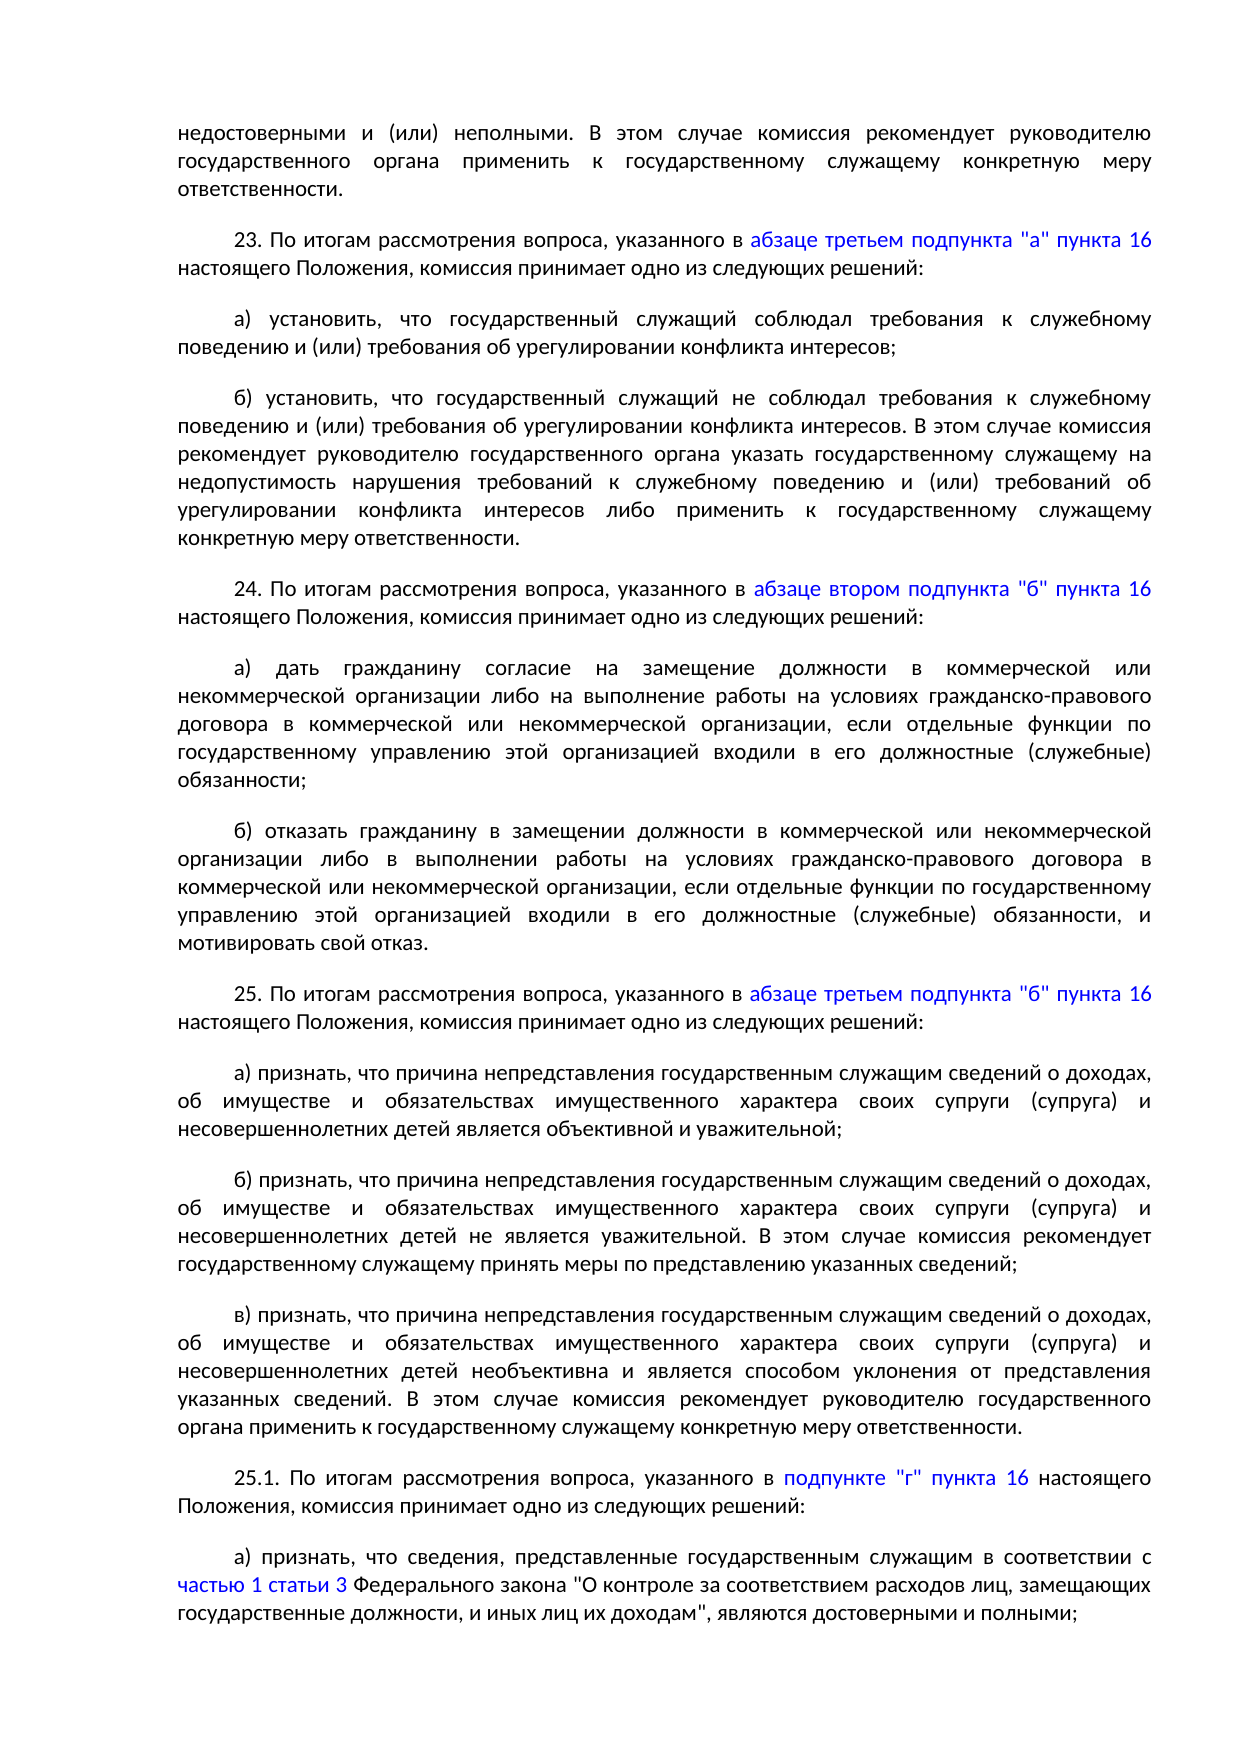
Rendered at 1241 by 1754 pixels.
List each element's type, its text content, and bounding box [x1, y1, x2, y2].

text 25.1. По итогам рассмотрения вопроса, указанного в подпункте "г" пункта 16 настоящего Положения, комиссия принимает одно из следующих решений: [177, 1463, 1152, 1519]
text б) отказать гражданину в замещении должности в коммерческой или некоммерческой организации либо в выполнении работы на условиях гражданско-правового договора в коммерческой или некоммерческой организации, если отдельные функции по государственному управлению этой организацией входили в его должностные (служебные) обязанности, и мотивировать свой отказ. [177, 816, 1152, 956]
text а) установить, что государственный служащий соблюдал требования к служебному поведению и (или) требования об урегулировании конфликта интересов; [177, 304, 1152, 360]
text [177, 118, 1152, 202]
text в) признать, что причина непредставления государственным служащим сведений о доходах, об имуществе и обязательствах имущественного характера своих супруги (супруга) и несовершеннолетних детей необъективна и является способом уклонения от представления указанных сведений. В этом случае комиссия рекомендует руководителю государственного органа применить к государственному служащему конкретную меру ответственности. [177, 1300, 1152, 1440]
text б) признать, что причина непредставления государственным служащим сведений о доходах, об имуществе и обязательствах имущественного характера своих супруги (супруга) и несовершеннолетних детей не является уважительной. В этом случае комиссия рекомендует государственному служащему принять меры по представлению указанных сведений; [177, 1165, 1152, 1277]
text а) признать, что причина непредставления государственным служащим сведений о доходах, об имуществе и обязательствах имущественного характера своих супруги (супруга) и несовершеннолетних детей является объективной и уважительной; [177, 1058, 1152, 1142]
text 23. По итогам рассмотрения вопроса, указанного в абзаце третьем подпункта "а" пункта 16 настоящего Положения, комиссия принимает одно из следующих решений: [177, 225, 1152, 281]
text 25. По итогам рассмотрения вопроса, указанного в абзаце третьем подпункта "б" пункта 16 настоящего Положения, комиссия принимает одно из следующих решений: [177, 979, 1152, 1035]
text а) признать, что сведения, представленные государственным служащим в соответствии с частью 1 статьи 3 Федерального закона "О контроле за соответствием расходов лиц, замещающих государственные должности, и иных лиц их доходам", являются достоверными и полными; [177, 1542, 1152, 1626]
text 24. По итогам рассмотрения вопроса, указанного в абзаце втором подпункта "б" пункта 16 настоящего Положения, комиссия принимает одно из следующих решений: [177, 574, 1152, 630]
text а) дать гражданину согласие на замещение должности в коммерческой или некоммерческой организации либо на выполнение работы на условиях гражданско-правового договора в коммерческой или некоммерческой организации, если отдельные функции по государственному управлению этой организацией входили в его должностные (служебные) обязанности; [177, 653, 1152, 793]
text б) установить, что государственный служащий не соблюдал требования к служебному поведению и (или) требования об урегулировании конфликта интересов. В этом случае комиссия рекомендует руководителю государственного органа указать государственному служащему на недопустимость нарушения требований к служебному поведению и (или) требований об урегулировании конфликта интересов либо применить к государственному служащему конкретную меру ответственности. [177, 383, 1152, 551]
